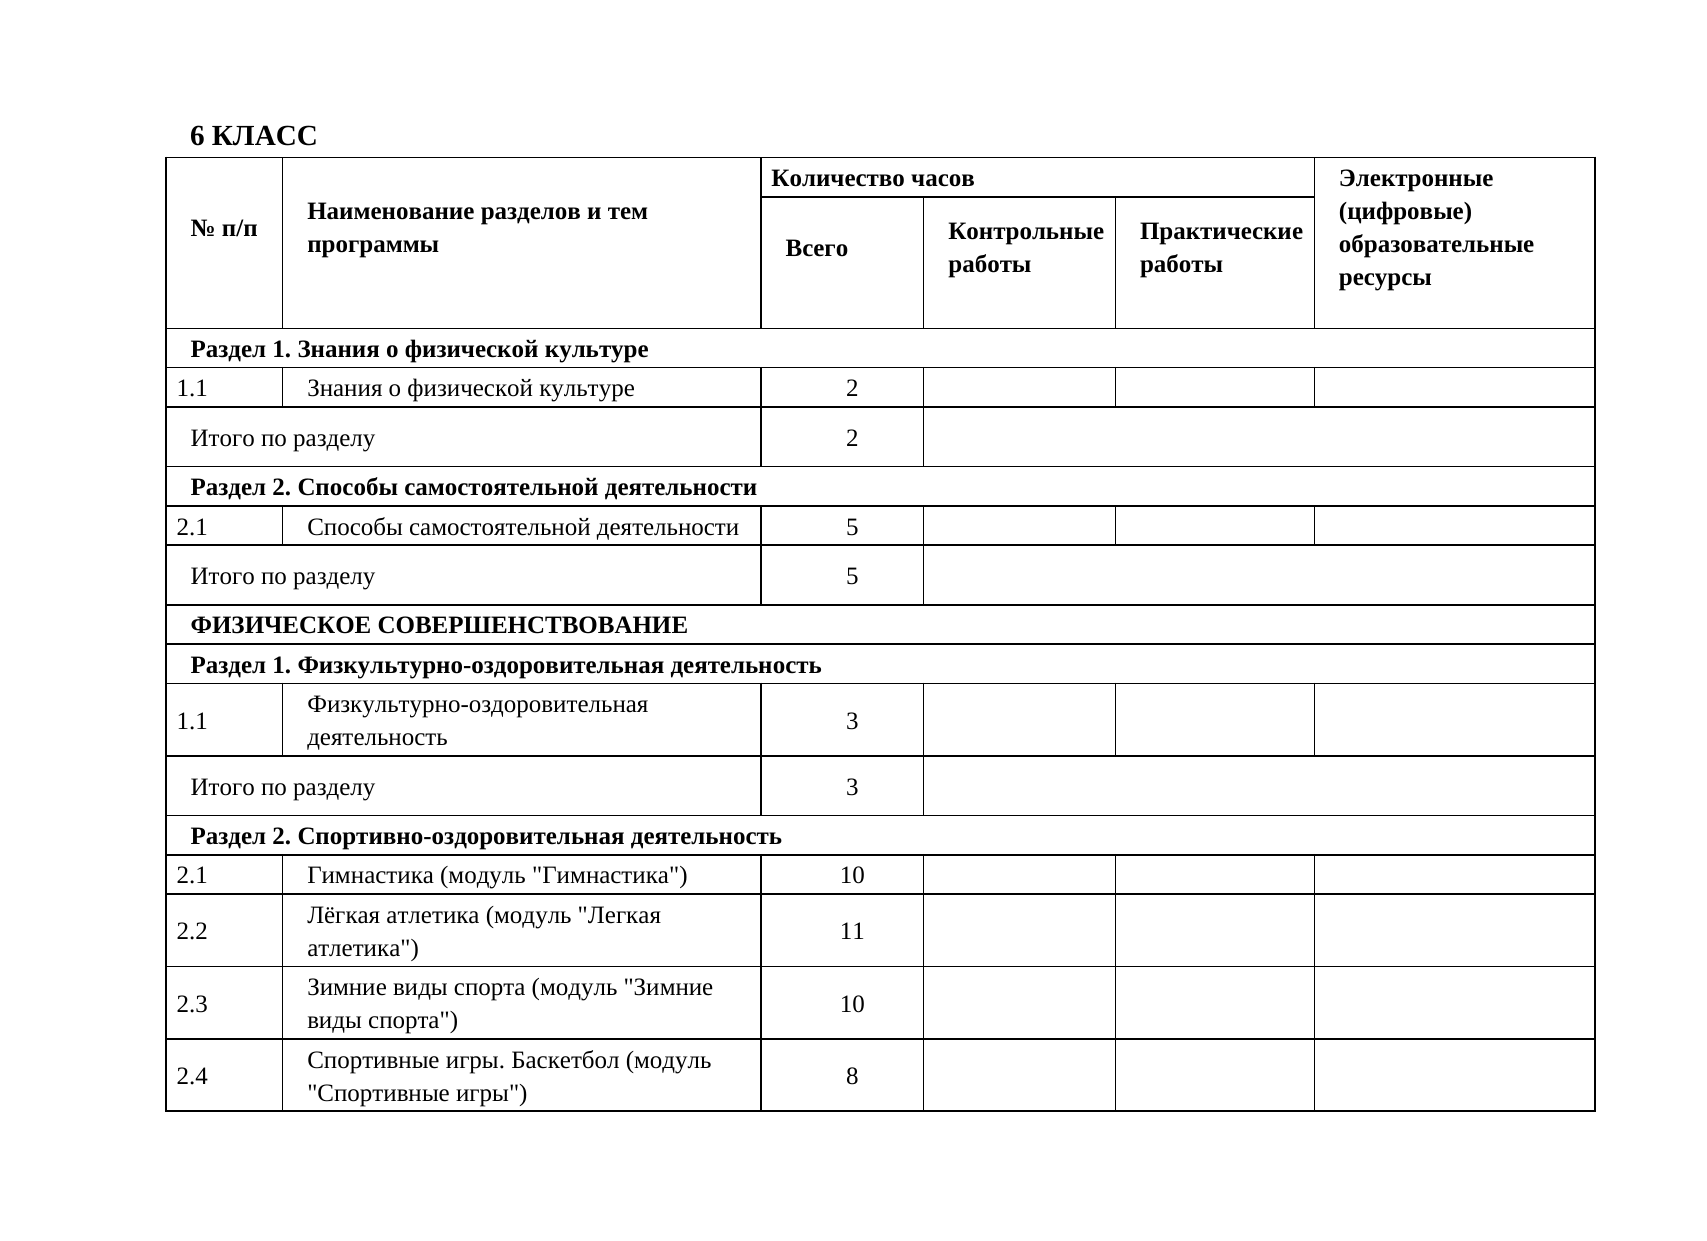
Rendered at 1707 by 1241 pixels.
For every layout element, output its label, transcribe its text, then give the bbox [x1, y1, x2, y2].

table_cell [1116, 368, 1314, 406]
table_cell Способы самостоятельной деятельности [283, 507, 760, 544]
table_cell [1116, 1040, 1314, 1110]
table_cell Раздел 2. Спортивно-оздоровительная деятельность [167, 816, 1594, 854]
table_cell [924, 1040, 1115, 1110]
table_cell 2.4 [167, 1040, 282, 1110]
table_cell Раздел 2. Способы самостоятельной деятельности [167, 467, 1594, 505]
table_cell Контрольные работы [924, 198, 1115, 327]
table_cell Всего [762, 198, 923, 327]
table_cell 8 [762, 1040, 923, 1110]
table_cell 10 [762, 856, 923, 893]
table_cell [924, 507, 1115, 544]
table_cell 2.1 [167, 507, 282, 544]
table_cell [924, 757, 1594, 814]
table_header Электронные (цифровые) образовательные ресурсы [1315, 158, 1594, 327]
table_cell [1116, 684, 1314, 755]
table_cell 3 [762, 684, 923, 755]
table_cell Зимние виды спорта (модуль "Зимние виды спорта") [283, 967, 760, 1038]
table_cell [924, 895, 1115, 966]
table_cell [1315, 507, 1594, 544]
table_cell [1315, 684, 1594, 755]
table_cell Раздел 1. Физкультурно-оздоровительная деятельность [167, 645, 1594, 683]
table_cell Практические работы [1116, 198, 1314, 327]
table_cell Спортивные игры. Баскетбол (модуль "Спортивные игры") [283, 1040, 760, 1110]
table_cell [924, 546, 1594, 604]
table_cell [1315, 1040, 1594, 1110]
table_cell [924, 967, 1115, 1038]
table_cell [1315, 368, 1594, 406]
table_cell [924, 684, 1115, 755]
table_cell [924, 408, 1594, 466]
table_cell [1116, 895, 1314, 966]
table_cell 2.1 [167, 856, 282, 893]
table_cell Итого по разделу [167, 546, 760, 604]
table_cell 2 [762, 368, 923, 406]
table_cell 5 [762, 546, 923, 604]
table_cell Знания о физической культуре [283, 368, 760, 406]
table_header № п/п [167, 158, 282, 327]
table_cell 1.1 [167, 684, 282, 755]
table_cell [1315, 895, 1594, 966]
table_cell 2.2 [167, 895, 282, 966]
table_cell [1116, 967, 1314, 1038]
table_header Наименование разделов и тем программы [283, 158, 760, 327]
table_cell 3 [762, 757, 923, 814]
text 6 КЛАСС [190, 118, 1618, 152]
table_cell [1116, 856, 1314, 893]
table_cell 2.3 [167, 967, 282, 1038]
table_cell Лёгкая атлетика (модуль "Легкая атлетика") [283, 895, 760, 966]
table_cell 5 [762, 507, 923, 544]
table_cell [924, 856, 1115, 893]
table_cell Гимнастика (модуль "Гимнастика") [283, 856, 760, 893]
table_cell 2 [762, 408, 923, 466]
table_cell [924, 368, 1115, 406]
table_cell [1315, 856, 1594, 893]
table_cell Итого по разделу [167, 757, 760, 814]
table_header Количество часов [762, 158, 1314, 196]
table_cell 11 [762, 895, 923, 966]
table_cell [1116, 507, 1314, 544]
table_cell 1.1 [167, 368, 282, 406]
table_cell ФИЗИЧЕСКОЕ СОВЕРШЕНСТВОВАНИЕ [167, 606, 1594, 643]
table_cell [1315, 967, 1594, 1038]
table_cell 10 [762, 967, 923, 1038]
table_cell Физкультурно-оздоровительная деятельность [283, 684, 760, 755]
table_cell Итого по разделу [167, 408, 760, 466]
table_cell Раздел 1. Знания о физической культуре [167, 329, 1594, 367]
